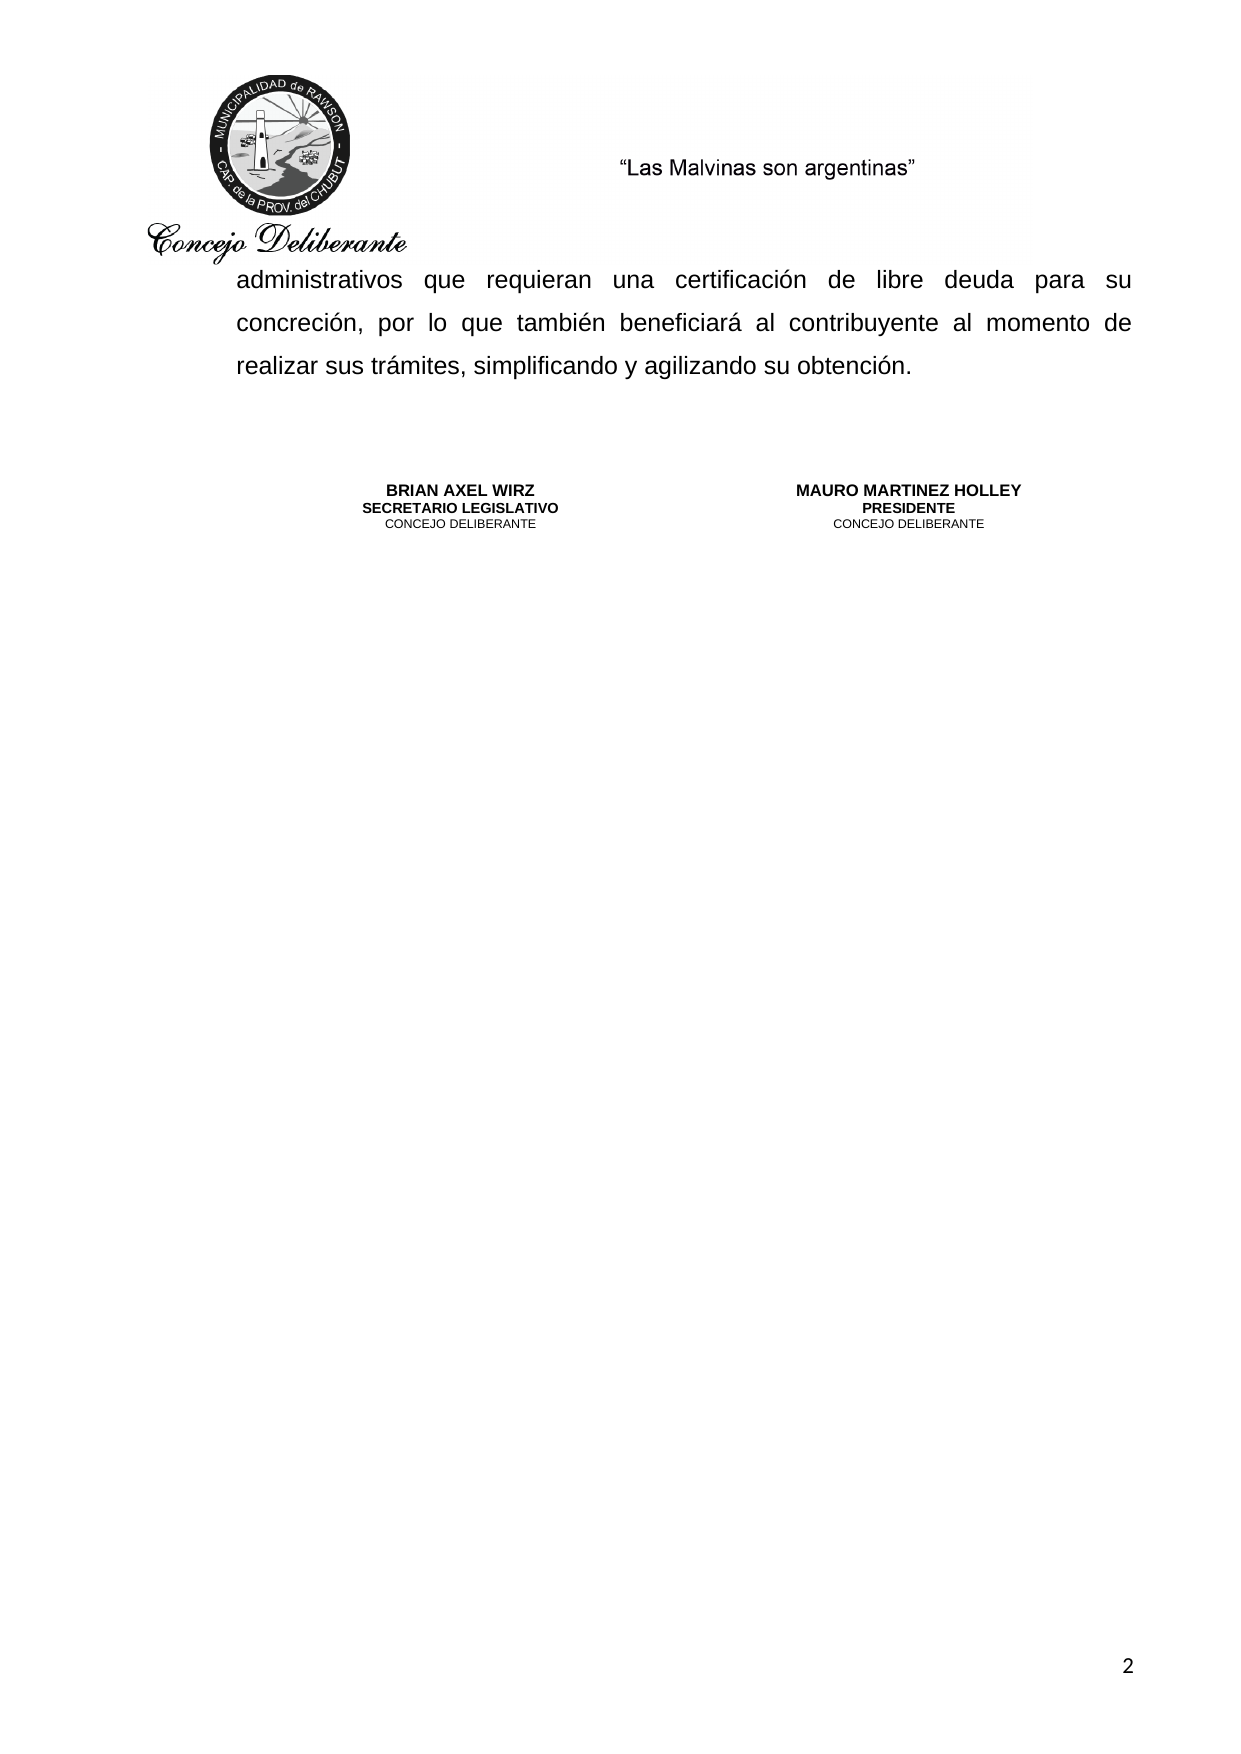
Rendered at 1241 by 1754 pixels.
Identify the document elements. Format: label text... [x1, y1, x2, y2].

table_header MAURO MARTINEZ HOLLEY PRESIDENTE CONCEJO DELIBERANTE [685, 481, 1133, 531]
table_header BRIAN AXEL WIRZ SECRETARIO LEGISLATIVO CONCEJO DELIBERANTE [236, 481, 684, 531]
picture [147, 75, 1034, 265]
